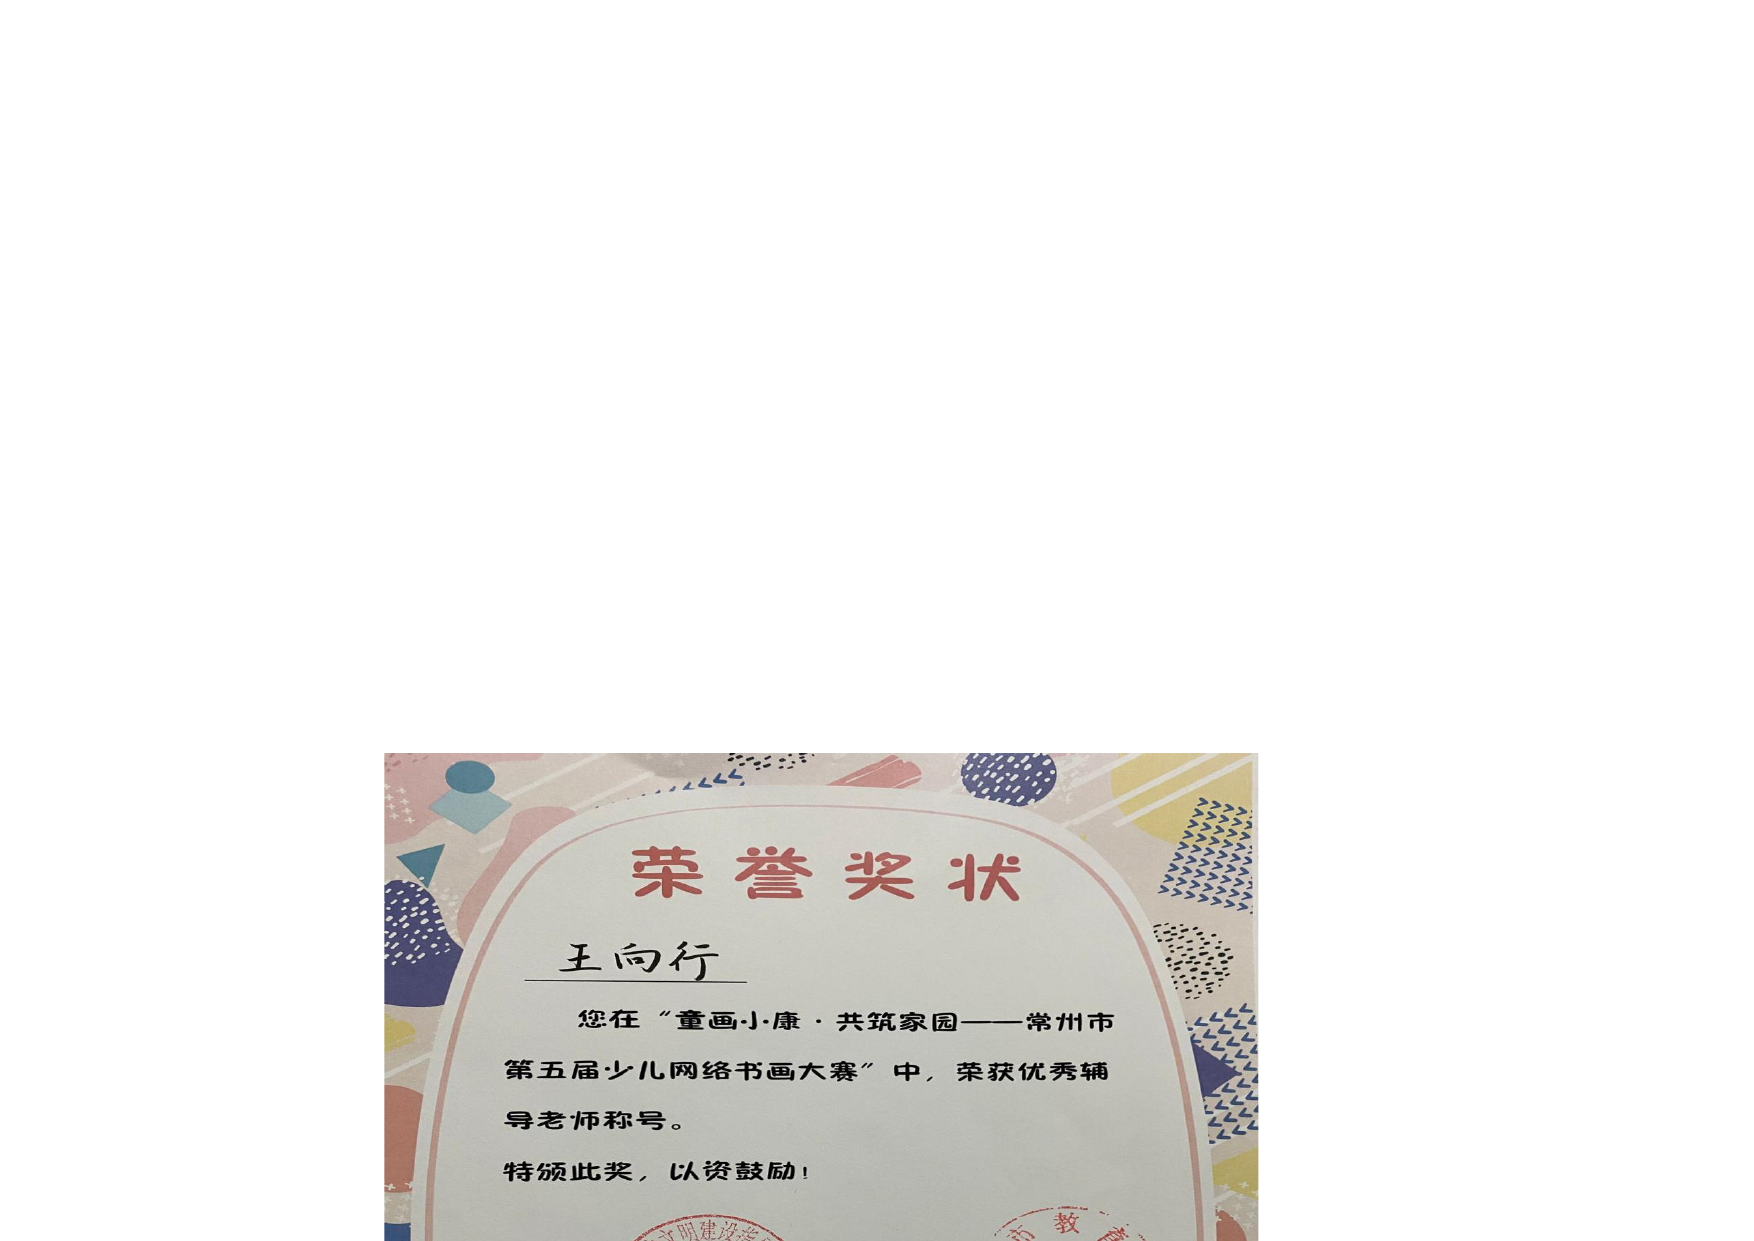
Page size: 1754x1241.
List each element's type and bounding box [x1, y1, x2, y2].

picture [384, 753, 1259, 1241]
